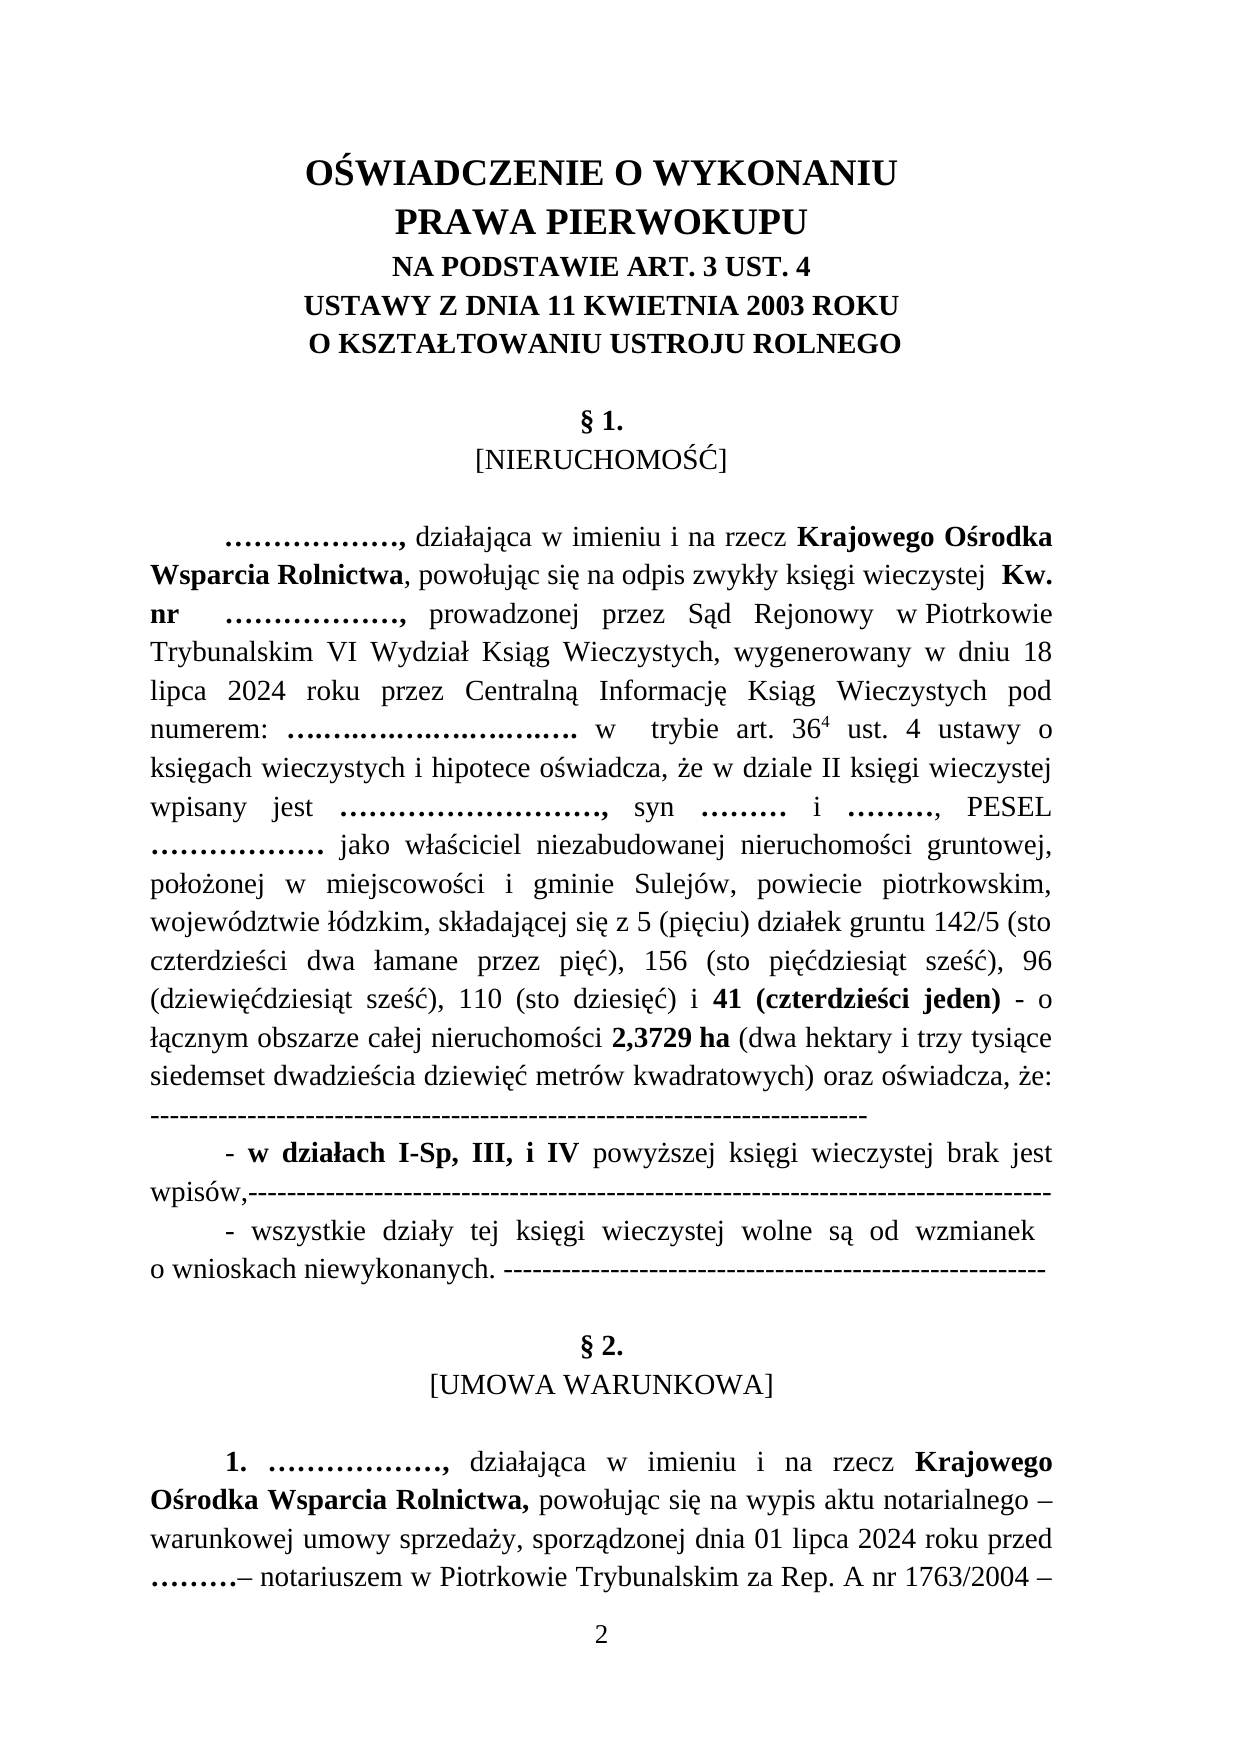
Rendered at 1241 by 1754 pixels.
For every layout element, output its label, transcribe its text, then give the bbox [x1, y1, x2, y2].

text USTAWY Z DNIA 11 KWIETNIA 2003 ROKU [150, 288, 1053, 321]
text [UMOWA WARUNKOWA] [150, 1367, 1053, 1400]
text NA PODSTAWIE ART. 3 UST. 4 [150, 249, 1053, 283]
text O KSZTAŁTOWANIU USTROJU ROLNEGO [150, 326, 1053, 360]
text [NIERUCHOMOŚĆ] [150, 442, 1053, 475]
text - wszystkie działy tej księgi wieczystej wolne są od wzmianek o wnioskach niewykonanych. -------------------------------------------------------- [150, 1213, 1053, 1285]
text ………………, działająca w imieniu i na rzecz Krajowego Ośrodka Wsparcia Rolnictwa, powołując się na odpis zwykły księgi wieczystej Kw. nr ………………, prowadzonej przez Sąd Rejonowy w Piotrkowie Trybunalskim VI Wydział Ksiąg Wieczystych, wygenerowany w dniu 18 lipca 2024 roku przez Centralną Informację Ksiąg Wieczystych pod numerem: ….….….….….….….…. w trybie art. 364 ust. 4 ustawy o księgach wieczystych i hipotece oświadcza, że w dziale II księgi wieczystej wpisany jest ………………………, syn ……… i ………, PESEL ……………… jako właściciel niezabudowanej nieruchomości gruntowej, położonej w miejscowości i gminie Sulejów, powiecie piotrkowskim, województwie łódzkim, składającej się z 5 (pięciu) działek gruntu 142/5 (sto czterdzieści dwa łamane przez pięć), 156 (sto pięćdziesiąt sześć), 96 (dziewięćdziesiąt sześć), 110 (sto dziesięć) i 41 (czterdzieści jeden) - o łącznym obszarze całej nieruchomości 2,3729 ha (dwa hektary i trzy tysiące siedemset dwadzieścia dziewięć metrów kwadratowych) oraz oświadcza, że: -------------------------------------------------------------------------- [150, 519, 1053, 1131]
text § 2. [150, 1328, 1053, 1362]
text §. [150, 403, 1053, 437]
text PRAWA PIERWOKUPU [150, 199, 1053, 243]
text - w działach I-Sp, III, i IV powyższej księgi wieczystej brak jest wpisów, [150, 1136, 1053, 1208]
text OŚWIADCZENIE O WYKONANIU [150, 150, 1053, 193]
